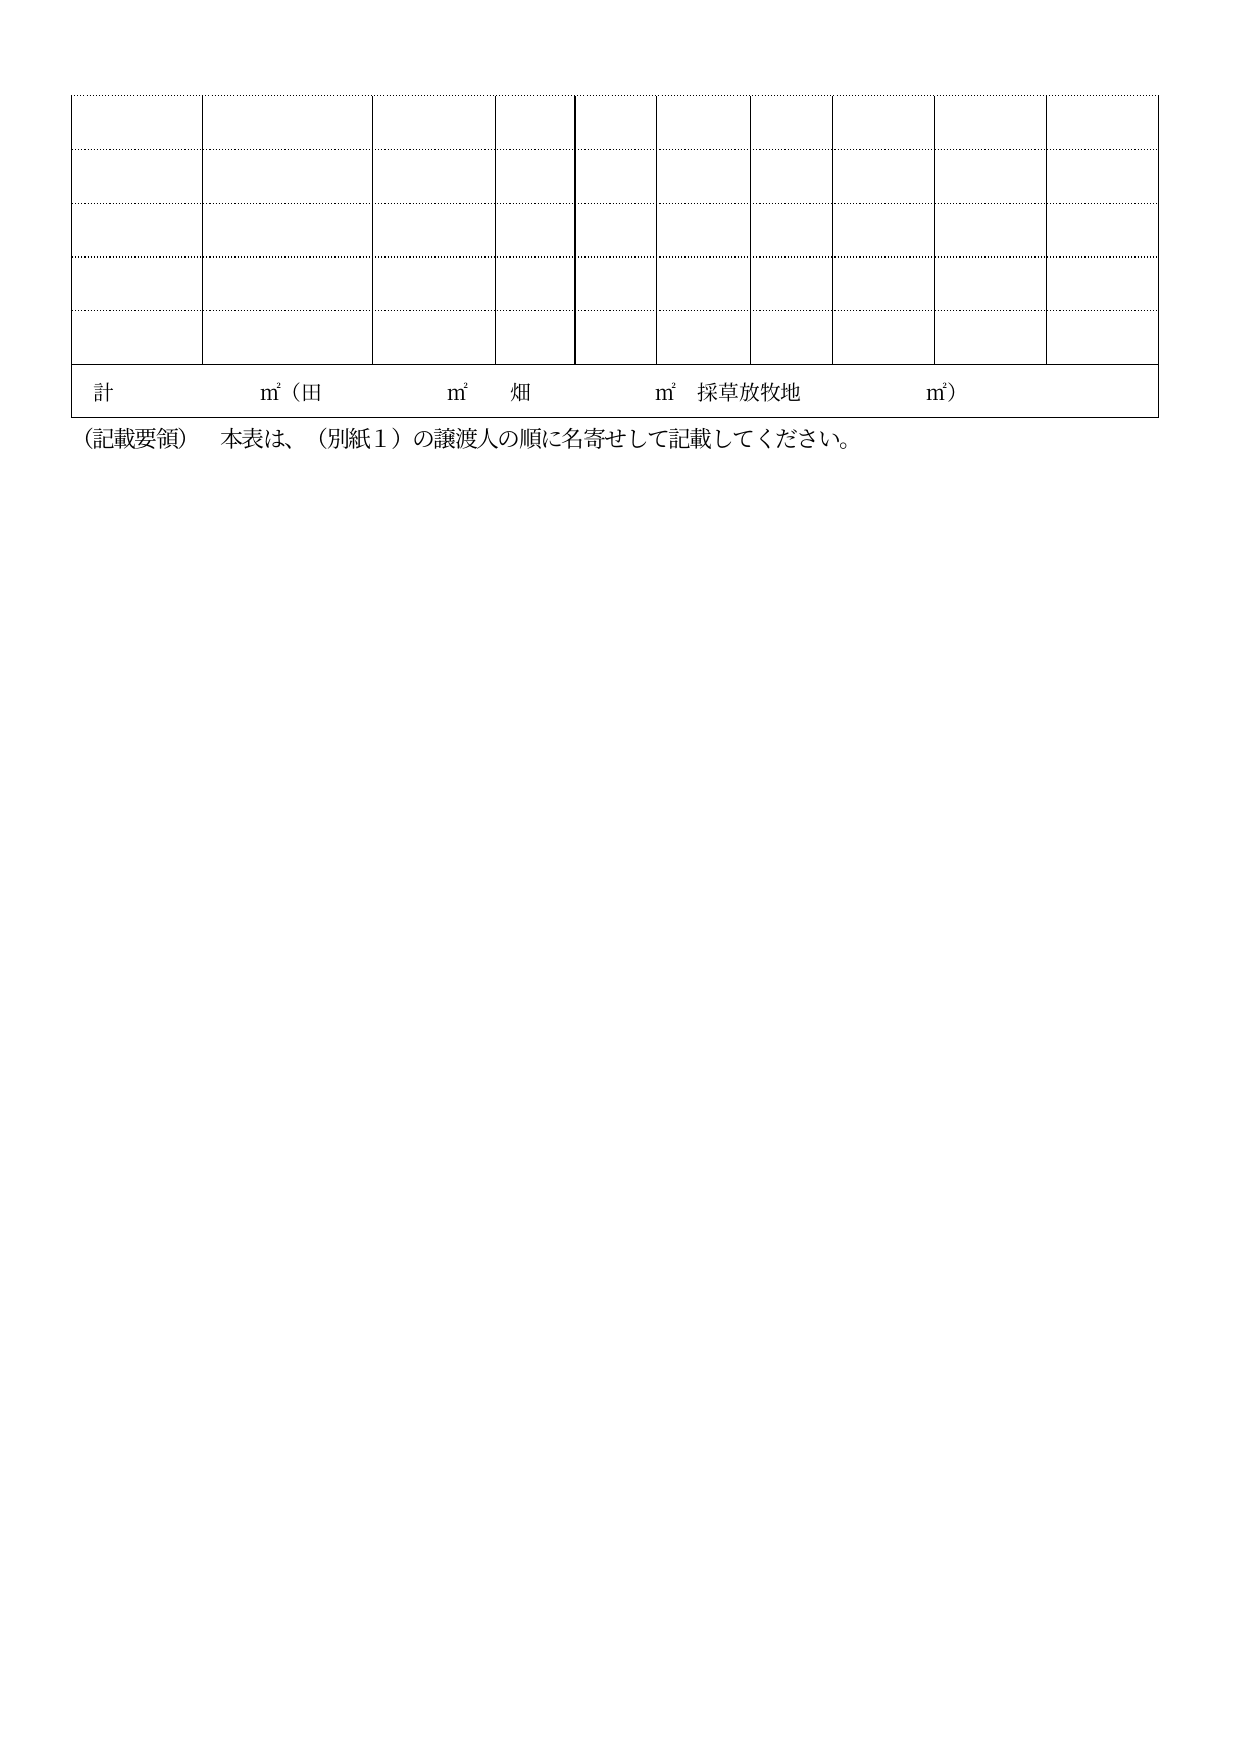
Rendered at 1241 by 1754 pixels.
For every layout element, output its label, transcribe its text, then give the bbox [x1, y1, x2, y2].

table_cell [833, 256, 934, 310]
table_cell [935, 203, 1046, 256]
table_cell [1047, 203, 1158, 256]
table_cell [935, 310, 1046, 364]
table_cell [496, 149, 574, 203]
table_cell [203, 256, 372, 310]
table_cell [656, 95, 751, 149]
table_cell [832, 95, 935, 149]
table_cell [751, 203, 832, 256]
table_cell [72, 256, 202, 310]
table_cell [203, 310, 372, 364]
table_cell [657, 256, 750, 310]
table_cell [575, 95, 656, 149]
table_cell [833, 203, 934, 256]
table_cell [1047, 149, 1158, 203]
table_cell [576, 256, 656, 310]
table_cell [657, 203, 750, 256]
table_cell [373, 203, 495, 256]
table_cell [496, 256, 574, 310]
table_cell [935, 149, 1046, 203]
table_cell [203, 203, 372, 256]
table_cell [72, 310, 202, 364]
table_cell [496, 95, 574, 149]
table_cell [72, 149, 202, 203]
table_cell [1047, 310, 1158, 364]
table_cell [203, 95, 373, 149]
table_cell [576, 203, 656, 256]
table_cell [935, 95, 1046, 149]
table_cell [373, 256, 495, 310]
table_cell [576, 310, 656, 364]
table_cell [576, 149, 656, 203]
table_cell [657, 310, 750, 364]
table_cell [72, 203, 202, 256]
table_cell 計 ㎡（田 ㎡ 畑 ㎡ 採草放牧地 ㎡） [72, 365, 1158, 417]
table_cell [833, 149, 934, 203]
table_cell [751, 310, 832, 364]
table_cell [657, 149, 750, 203]
table_cell [373, 95, 495, 149]
table_cell [935, 256, 1046, 310]
table_cell [203, 149, 372, 203]
table_cell [751, 149, 832, 203]
table_cell [1047, 256, 1158, 310]
table_cell [751, 256, 832, 310]
table_cell [1047, 95, 1158, 149]
text （記載要領） 本表は、（別紙１）の譲渡人の順に名寄せして記載してください。 [71, 418, 1169, 456]
table_cell [373, 149, 495, 203]
table_cell [496, 203, 574, 256]
table_cell [373, 310, 495, 364]
table_cell [833, 310, 934, 364]
table_cell [72, 95, 202, 149]
table_cell [751, 95, 832, 149]
table_cell [496, 310, 574, 364]
